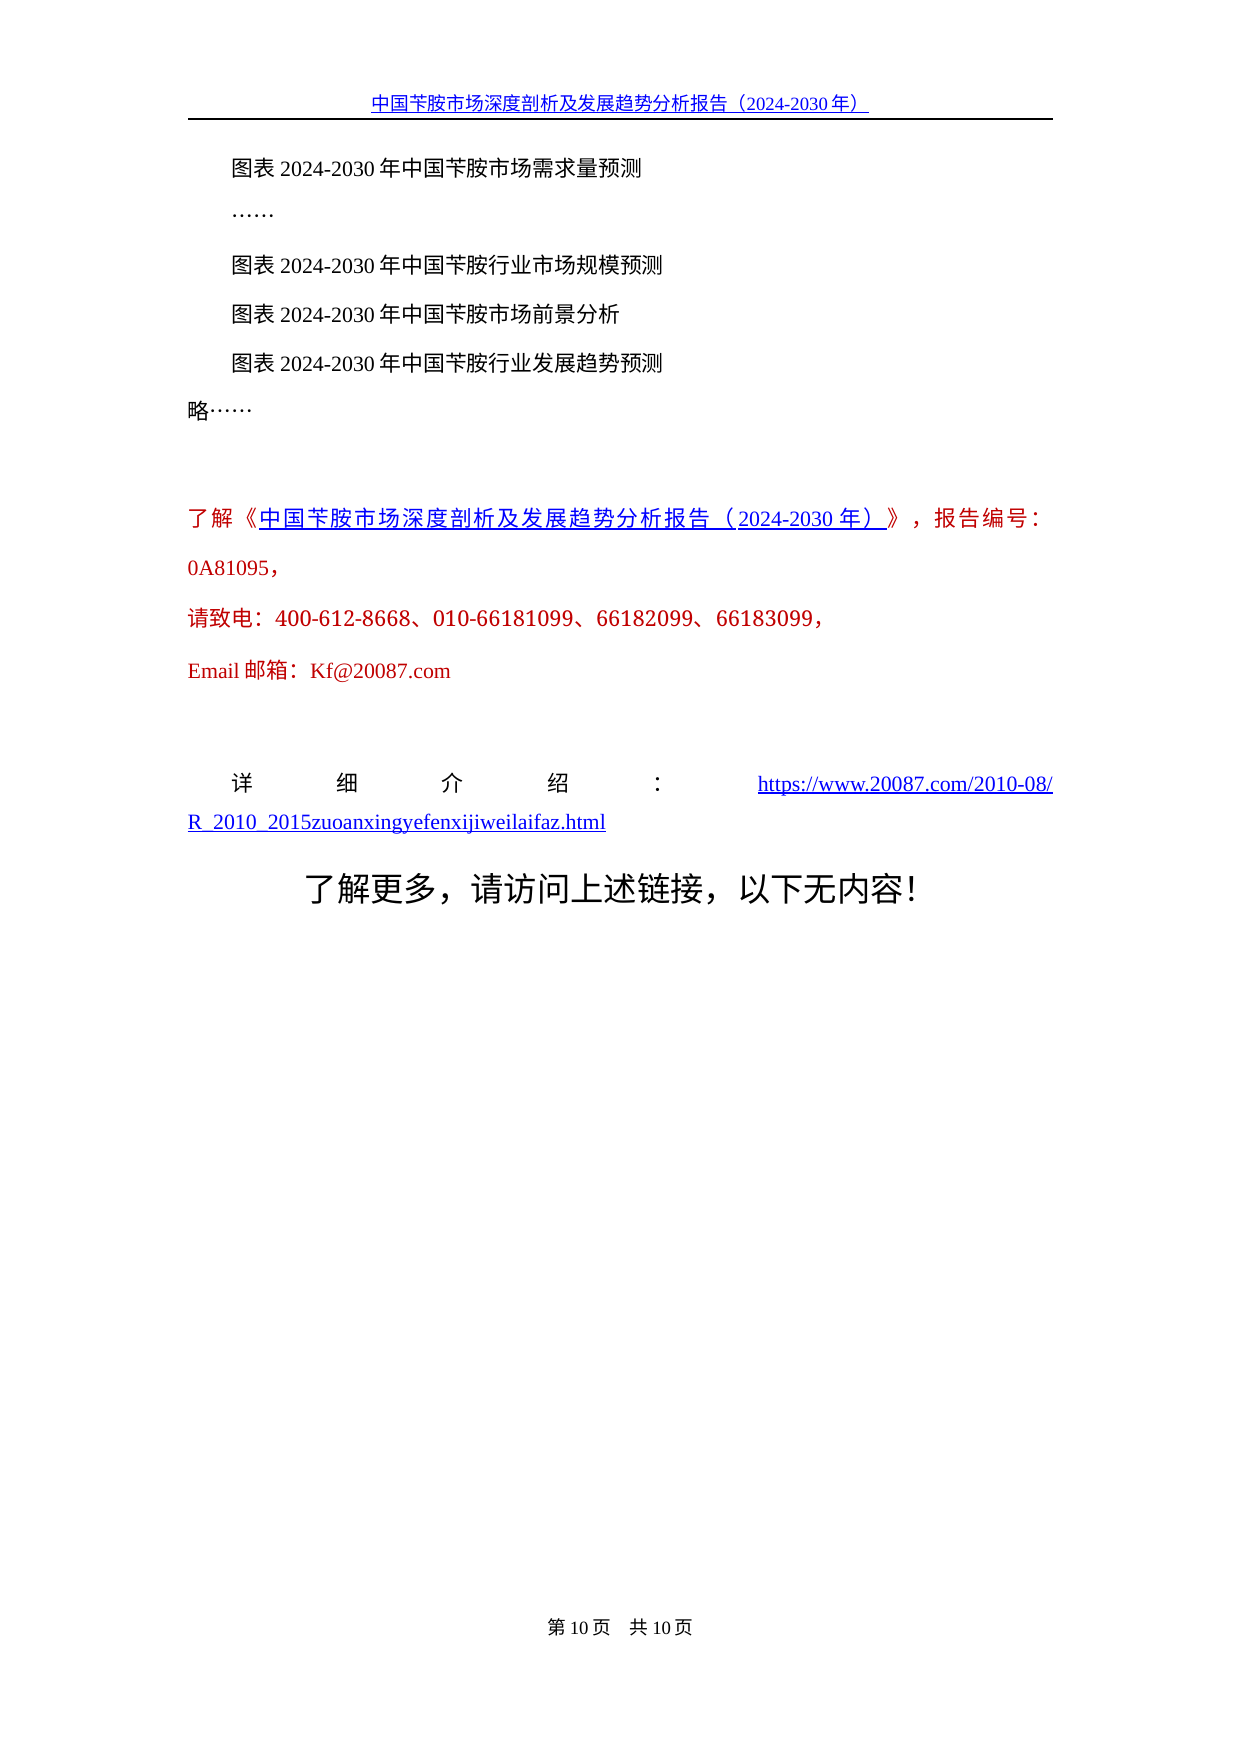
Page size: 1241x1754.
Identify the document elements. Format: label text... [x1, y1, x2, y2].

text 详细介绍：https://www.20087.com/2010-08/R_2010_2015zuoanxingyefenxijiweilaifaz.html [187, 765, 1053, 838]
title 了解更多，请访问上述链接，以下无内容！ [187, 854, 1053, 919]
text 请致电：400-612-8668、010-66181099、66182099、66183099， [187, 601, 1053, 633]
text 了解《中国苄胺市场深度剖析及发展趋势分析报告（2024-2030年）》，报告编号：0A81095， [187, 500, 1053, 582]
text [187, 150, 1053, 426]
text Email邮箱：Kf@20087.com [187, 652, 1053, 685]
